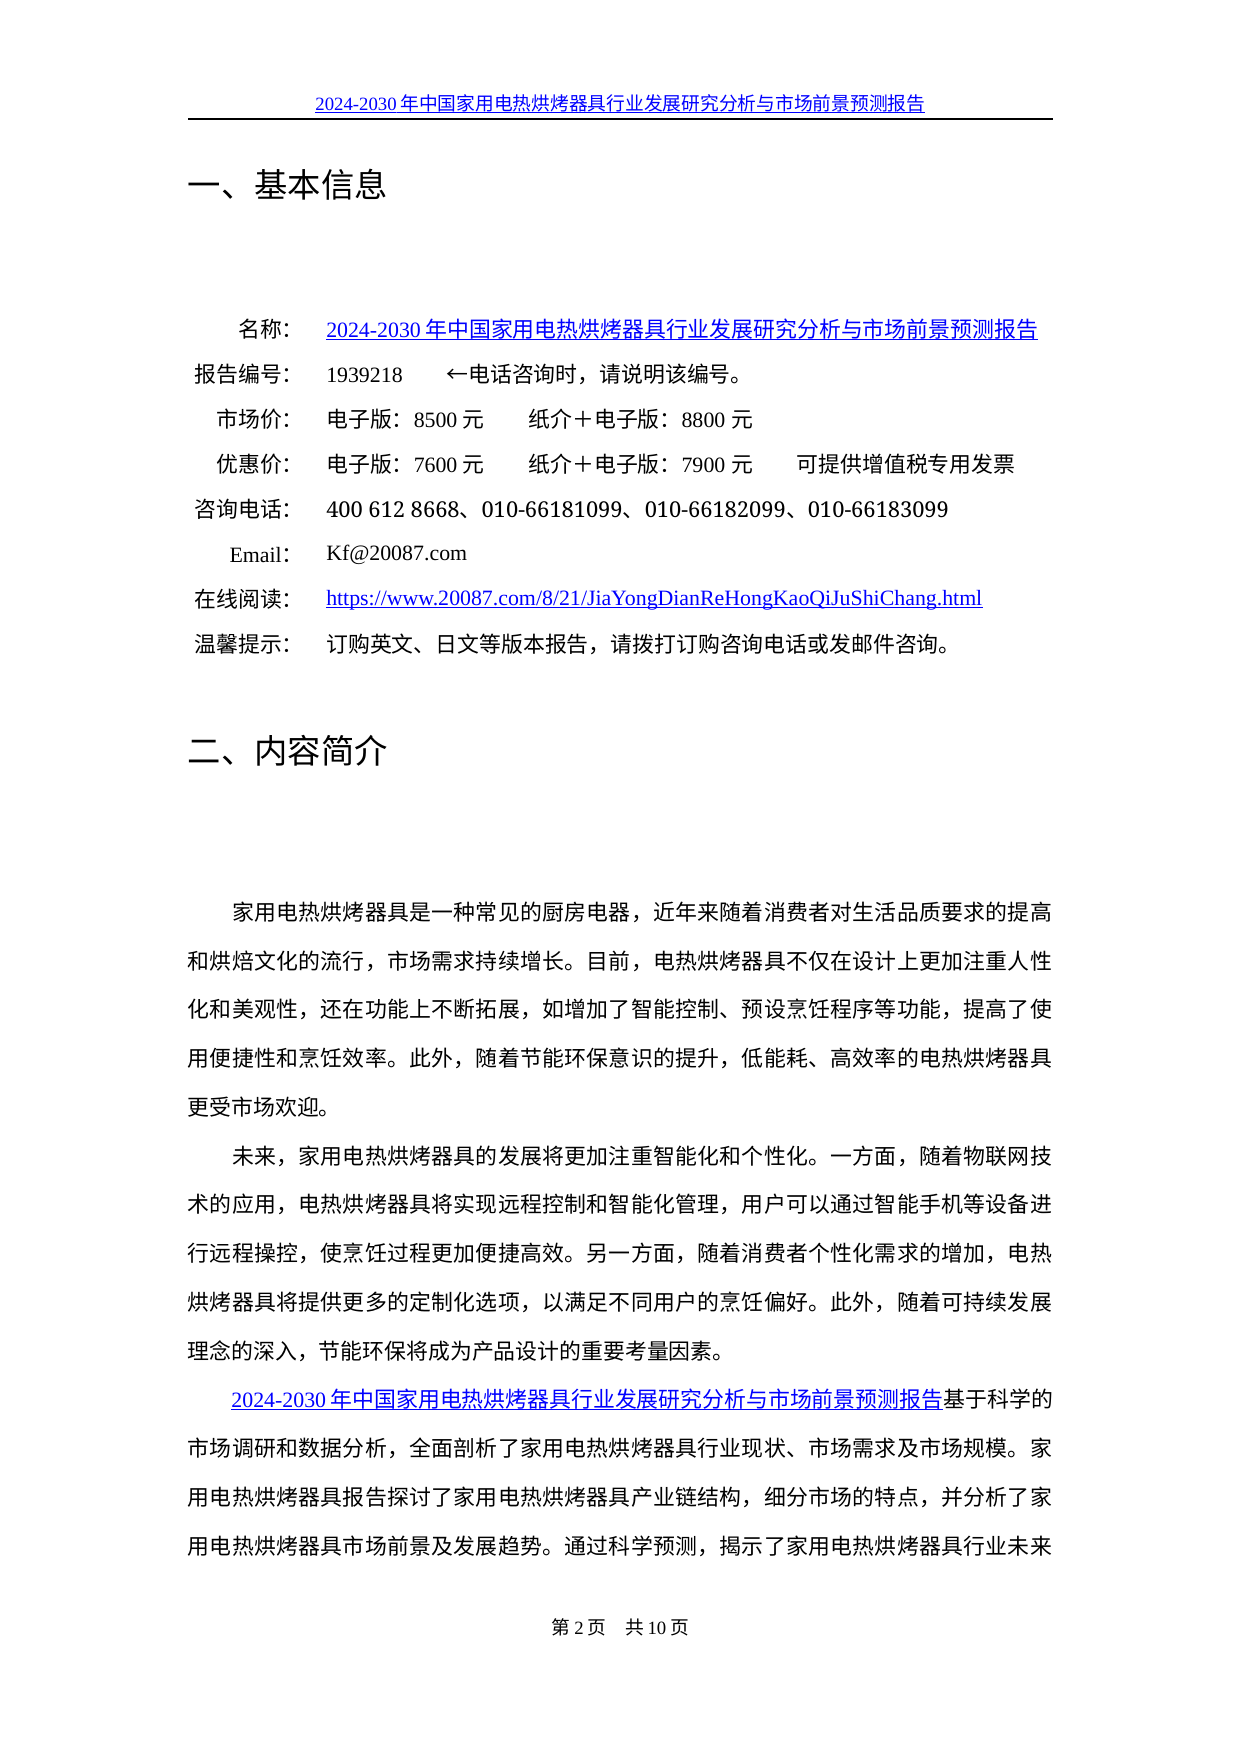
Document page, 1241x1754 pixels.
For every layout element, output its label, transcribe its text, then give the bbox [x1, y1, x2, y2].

table_cell 在线阅读： [167, 582, 315, 627]
title 二、内容简介 [187, 717, 1053, 782]
table_header 名称： [167, 312, 315, 357]
table_header 2024-2030年中国家用电热烘烤器具行业发展研究分析与市场前景预测报告 [315, 312, 1073, 357]
table_cell 1939218 ←电话咨询时，请说明该编号。 [315, 357, 1073, 402]
table_cell 咨询电话： [167, 492, 315, 537]
table_cell 电子版：8500 元 纸介＋电子版：8800 元 [315, 402, 1073, 447]
table_cell Email： [167, 537, 315, 582]
table_cell 电子版：7600 元 纸介＋电子版：7900 元 可提供增值税专用发票 [315, 447, 1073, 492]
table_cell 订购英文、日文等版本报告，请拨打订购咨询电话或发邮件咨询。 [315, 627, 1073, 672]
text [187, 894, 1053, 1561]
table_cell [315, 582, 1073, 627]
title 一、基本信息 [187, 150, 1053, 215]
table_cell 400 612 8668、010-66181099、010-66182099、010-66183099 [315, 492, 1073, 537]
table_cell 报告编号： [167, 357, 315, 402]
table_cell 温馨提示： [167, 627, 315, 672]
table_cell 优惠价： [167, 447, 315, 492]
table_cell 市场价： [167, 402, 315, 447]
table_cell Kf@20087.com [315, 537, 1073, 582]
